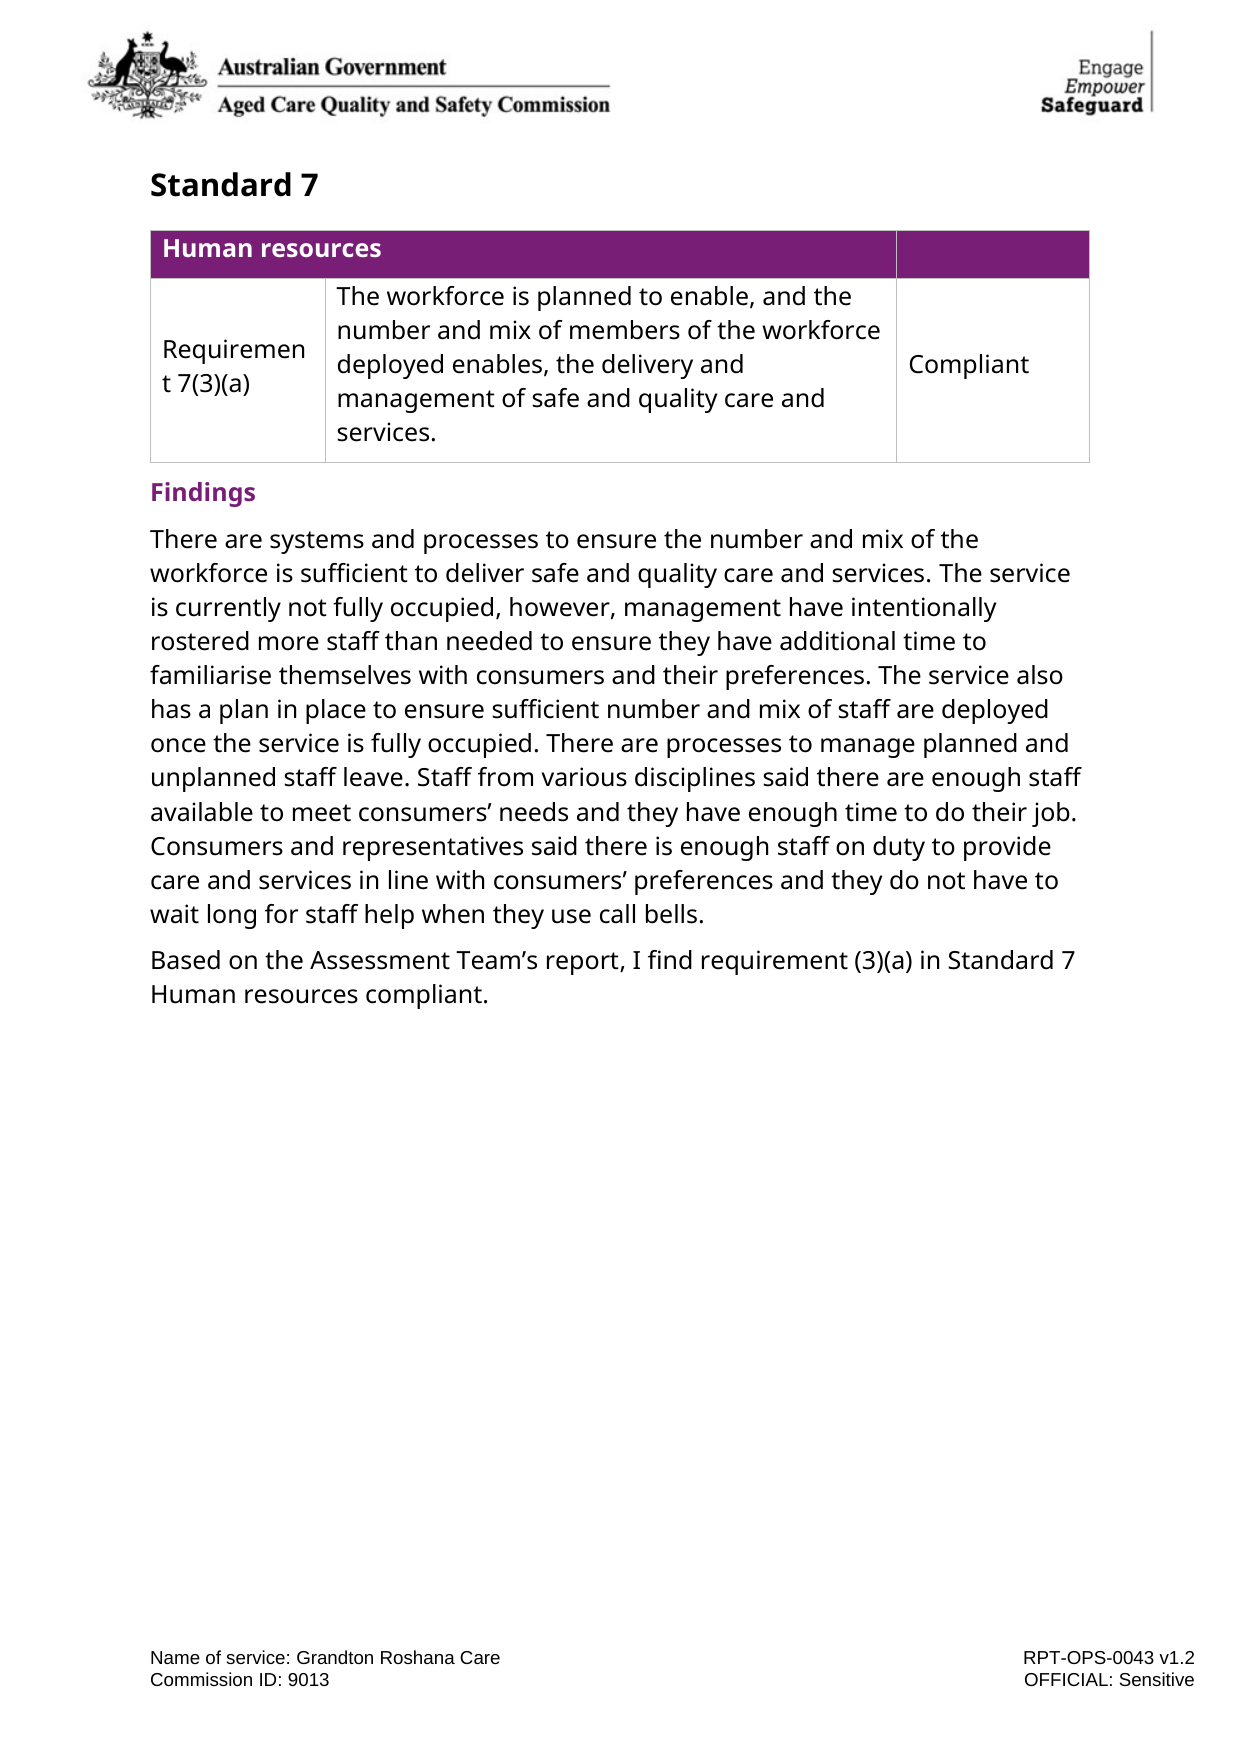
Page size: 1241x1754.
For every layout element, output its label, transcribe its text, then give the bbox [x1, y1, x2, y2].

subtitle Standard 7 [150, 162, 1090, 205]
table_header Human resources [151, 231, 896, 278]
picture [0, 23, 1241, 131]
subtitle Findings [150, 475, 1090, 509]
table_cell [897, 279, 1089, 462]
table_cell Requirement 7(3)(a) [151, 279, 325, 462]
text There are systems and processes to ensure the number and mix of the workforce is sufficient to deliver safe and quality care and services. The service is currently not fully occupied, however, management have intentionally rostered more staff than needed to ensure they have additional time to familiarise themselves with consumers and their preferences. The service also has a plan in place to ensure sufficient number and mix of staff are deployed once the service is fully occupied. There are processes to manage planned and unplanned staff leave. Staff from various disciplines said there are enough staff available to meet consumers’ needs and they have enough time to do their job. Consumers and representatives said there is enough staff on duty to provide care and services in line with consumers’ preferences and they do not have to wait long for staff help when they use call bells. [150, 522, 1090, 930]
text Based on the Assessment Team’s report, I find requirement (3)(a) in Standard 7 Human resources compliant. [150, 943, 1090, 1011]
table_cell The workforce is planned to enable, and the number and mix of members of the workforce deployed enables, the delivery and management of safe and quality care and services. [326, 279, 896, 462]
table_header [897, 231, 1089, 278]
